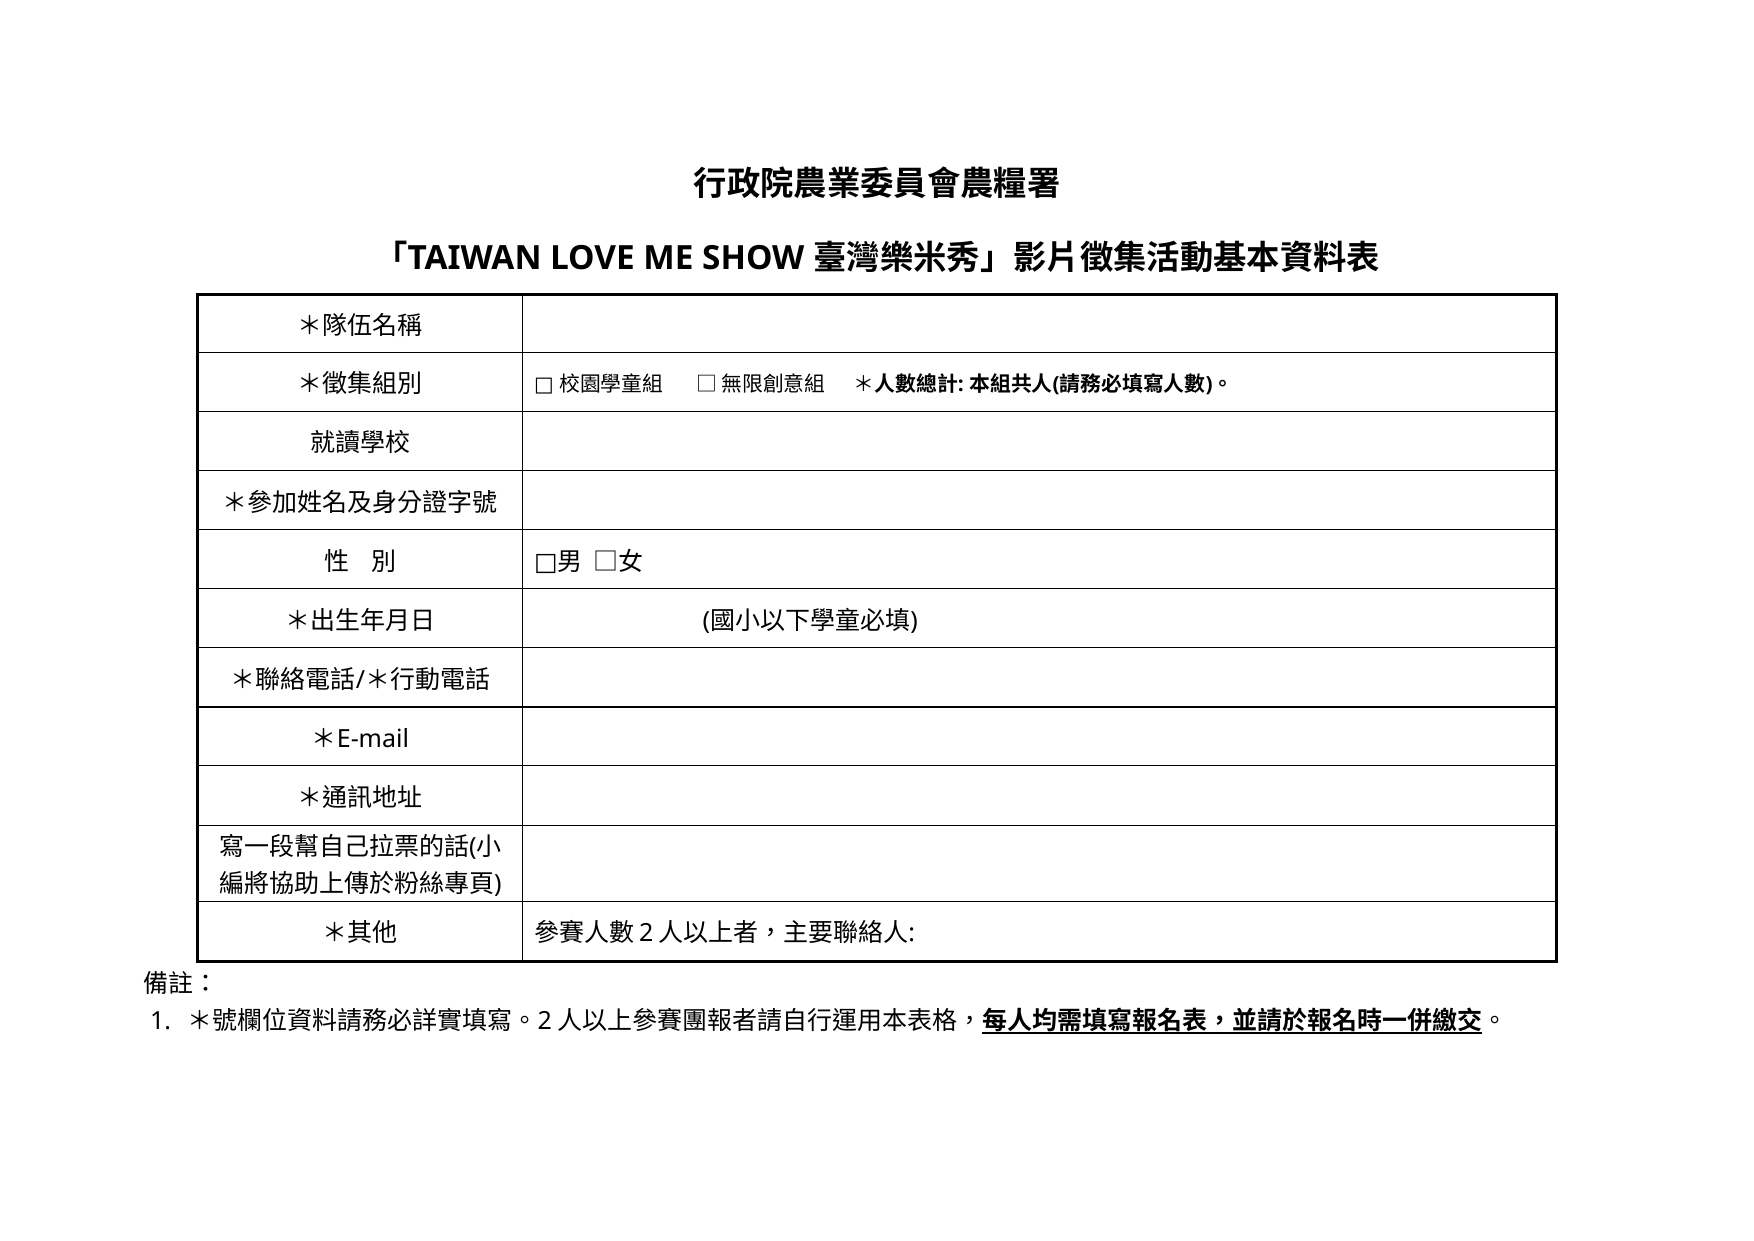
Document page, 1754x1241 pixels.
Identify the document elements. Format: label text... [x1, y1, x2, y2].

table_cell ＊E-mail [199, 708, 522, 765]
table_cell □ 校園學童組 □ 無限創意組 ＊人數總計: 本組共人(請務必填寫人數)。 [523, 353, 1555, 411]
table_cell 參賽人數2人以上者，主要聯絡人: [523, 902, 1555, 959]
table_cell ＊通訊地址 [199, 766, 522, 824]
table_cell [523, 826, 1555, 901]
table_cell [523, 708, 1555, 765]
table_cell [523, 471, 1555, 529]
table_header [523, 296, 1555, 352]
list ＊號欄位資料請務必詳實填寫。2人以上參賽團報者請自行運用本表格，每人均需填寫報名表，並請於報名時一併繳交。 [150, 1000, 1604, 1038]
table_cell ＊聯絡電話/＊行動電話 [199, 648, 522, 706]
table_cell [523, 412, 1555, 470]
table_header ＊隊伍名稱 [199, 296, 522, 352]
table_cell 性 別 [199, 530, 522, 588]
table_cell ＊出生年月日 [199, 589, 522, 647]
table_cell 寫一段幫自己拉票的話(小編將協助上傳於粉絲專頁) [199, 826, 522, 901]
text 行政院農業委員會農糧署 [150, 143, 1604, 218]
table_cell ＊參加姓名及身分證字號 [199, 471, 522, 529]
table_cell [523, 766, 1555, 824]
text 備註： [144, 963, 1604, 1000]
table_cell ＊徵集組別 [199, 353, 522, 411]
table_cell (國小以下學童必填) [523, 589, 1555, 647]
text 「TAIWAN LOVE ME SHOW 臺灣樂米秀」影片徵集活動基本資料表 [150, 218, 1604, 293]
table_cell 就讀學校 [199, 412, 522, 470]
table_cell ＊其他 [199, 902, 522, 959]
table_cell [523, 648, 1555, 706]
table_cell □男 □女 [523, 530, 1555, 588]
